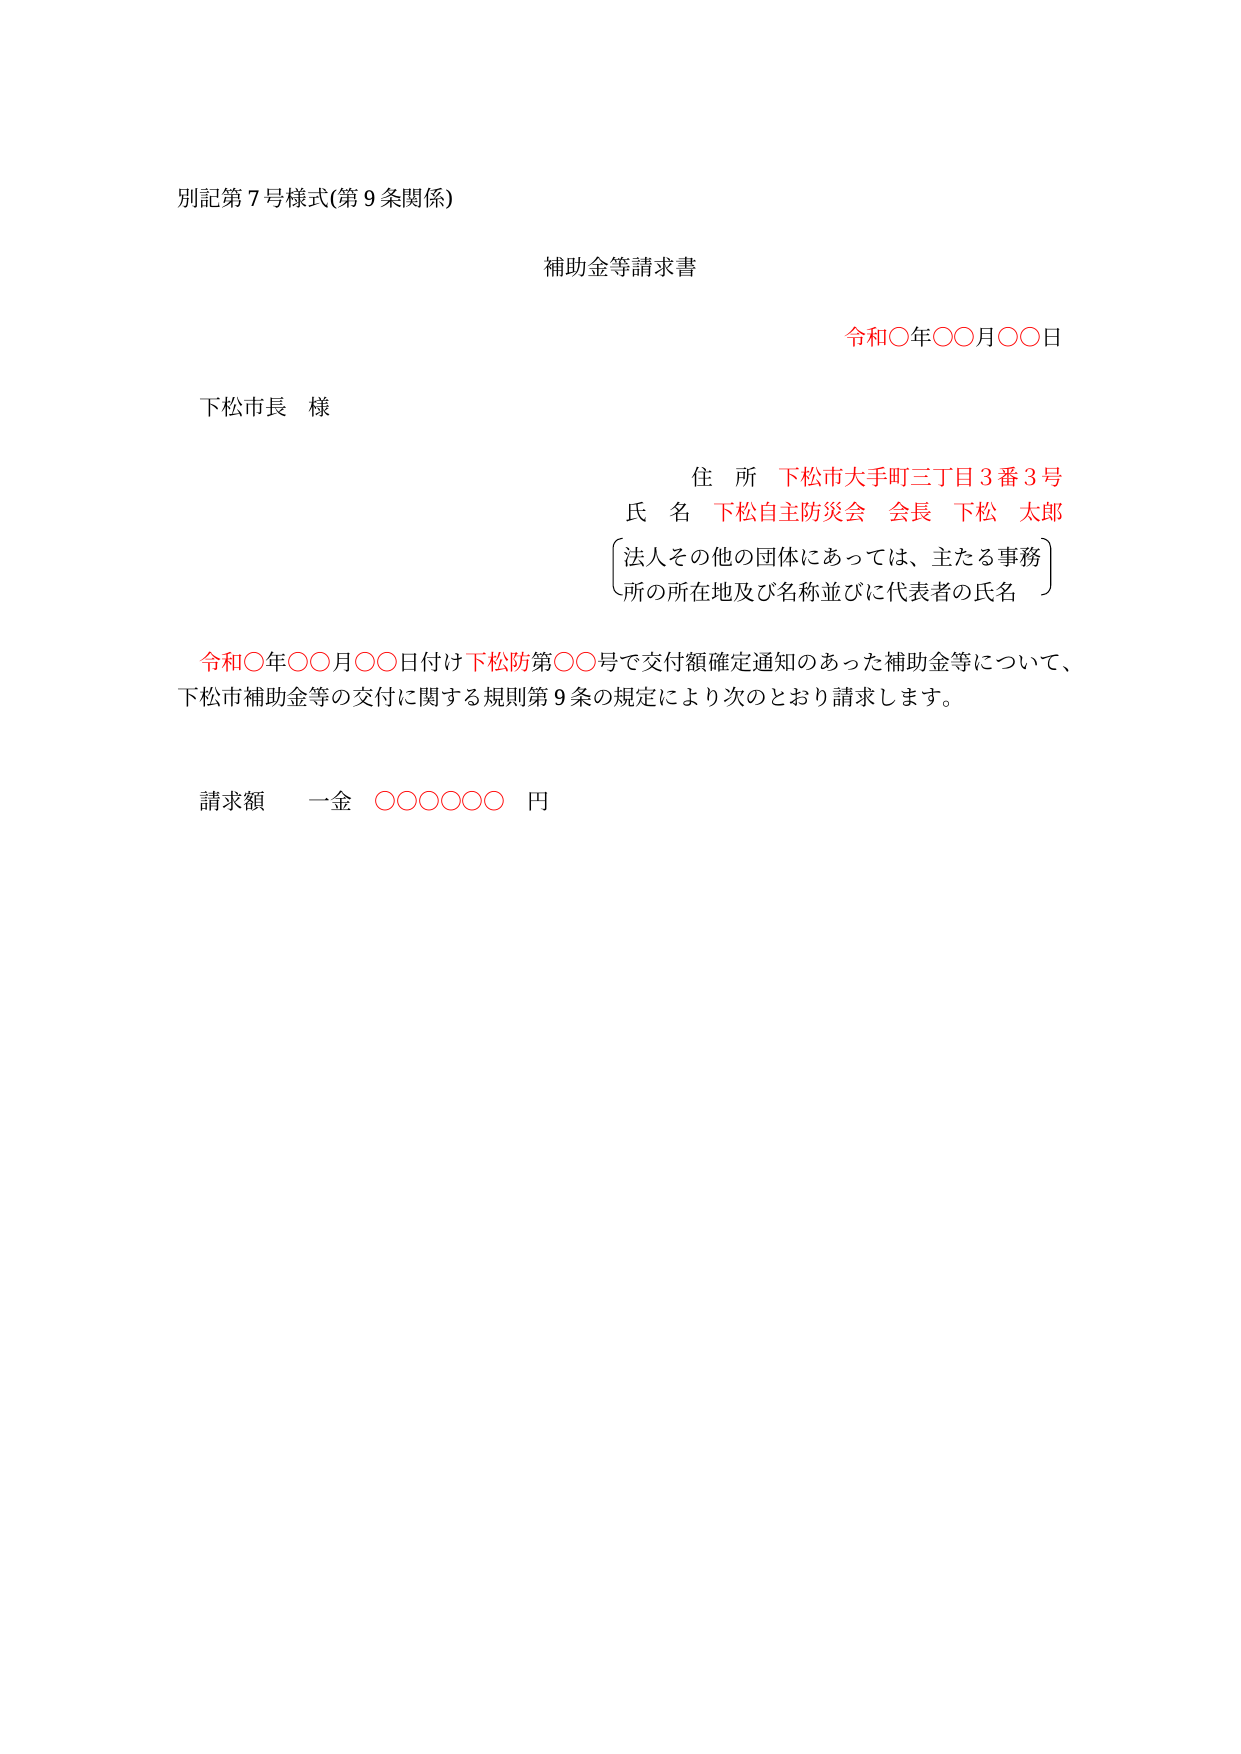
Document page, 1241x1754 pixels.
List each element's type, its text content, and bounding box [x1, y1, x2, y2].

text 氏名 下松自主防災会 会長 下松 太郎 [177, 493, 1063, 528]
text 別記第7号様式(第9条関係) [177, 179, 1063, 214]
text 下松市長 様 [177, 388, 1063, 423]
text 住所 下松市大手町三丁目３番３号 [177, 458, 1063, 493]
table_header 法人その他の団体にあっては、主たる事務所の所在地及び名称並びに代表者の氏名 [624, 539, 1062, 608]
text 補助金等請求書 [177, 249, 1063, 284]
table_header [177, 539, 623, 608]
text 令和〇年〇〇月〇〇日 [177, 319, 1063, 353]
text 令和〇年〇〇月〇〇日付け下松防第〇〇号で交付額確定通知のあった補助金等について、下松市補助金等の交付に関する規則第9条の規定により次のとおり請求します。 [177, 643, 1063, 713]
text 請求額 一金 〇〇〇〇〇〇 円 [177, 783, 1063, 818]
